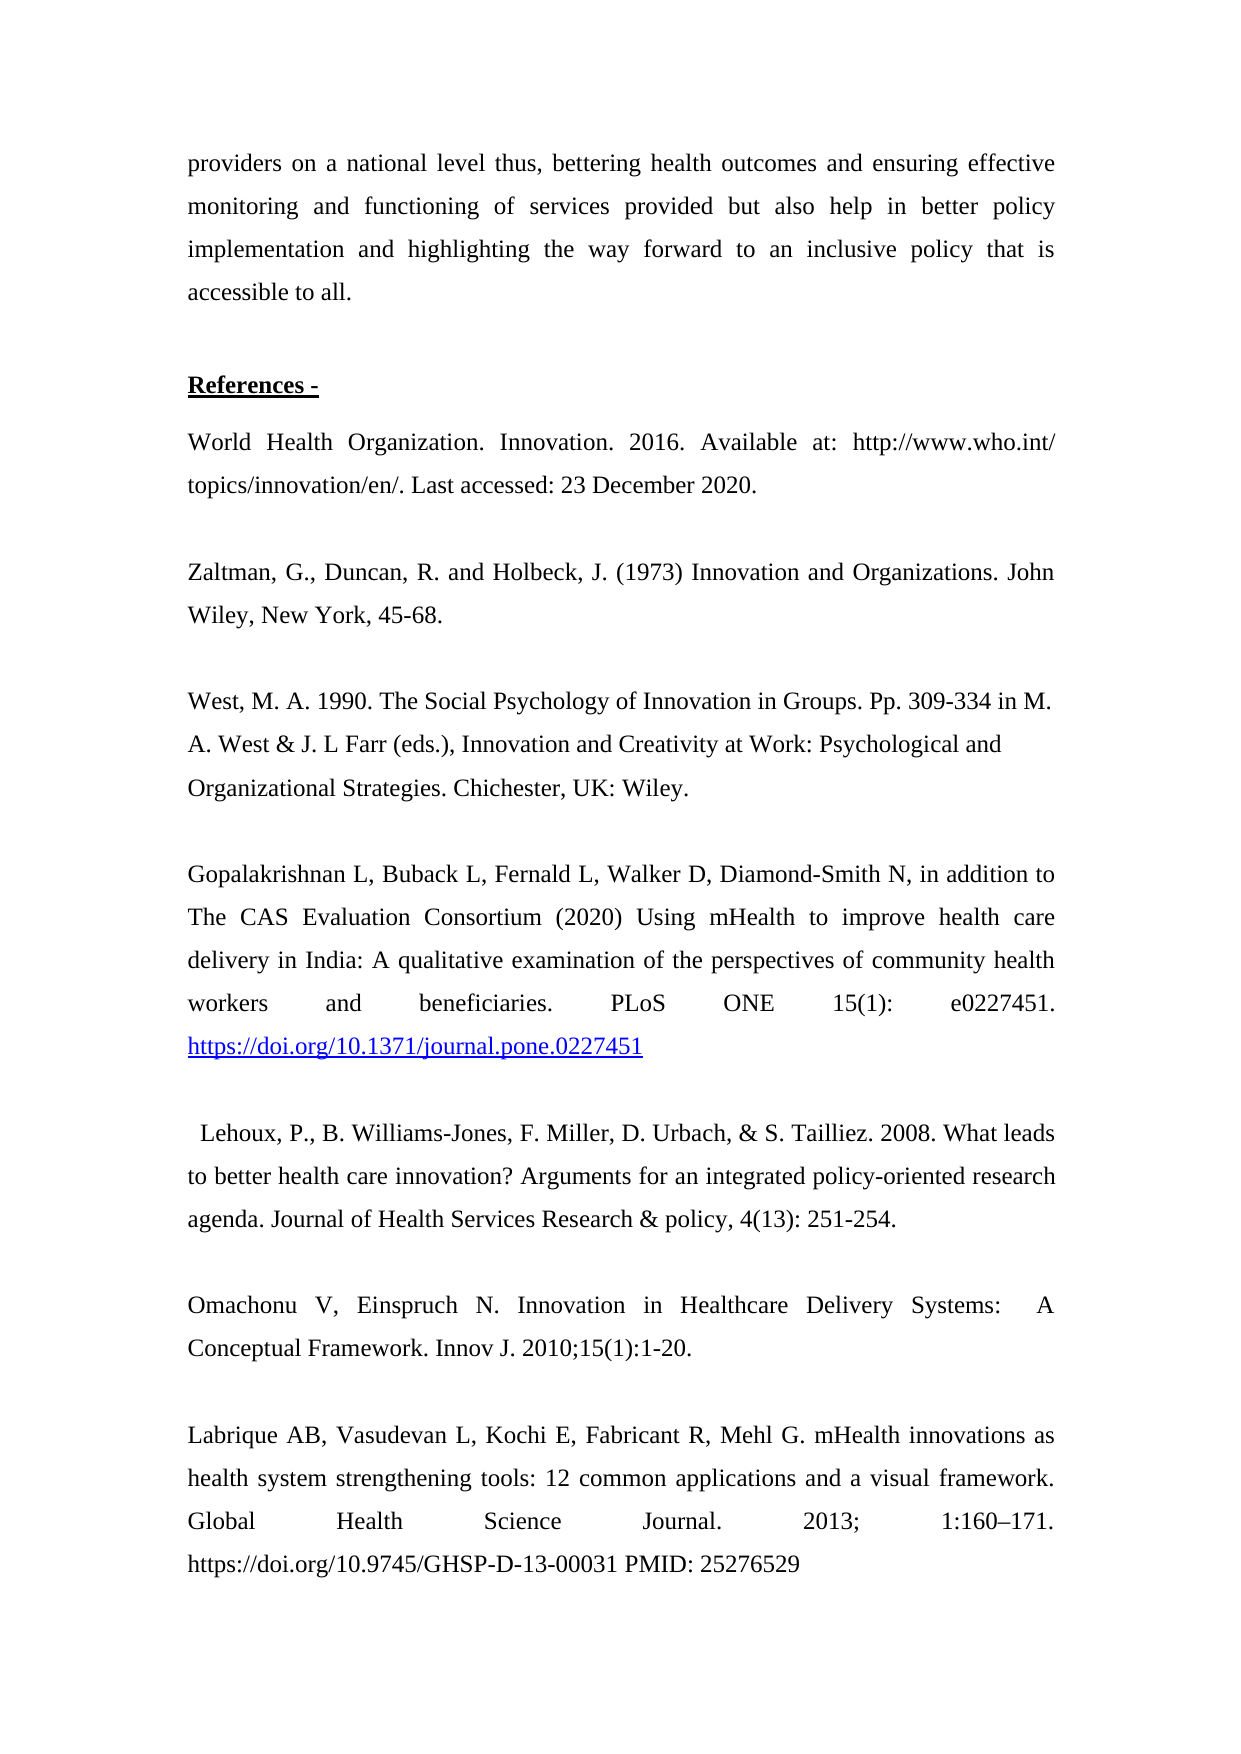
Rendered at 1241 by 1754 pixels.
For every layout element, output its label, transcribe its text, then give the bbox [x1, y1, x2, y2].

text https://doi.org/10.9745/GHSP-D-13-00031 PMID: 25276529 [187, 1549, 1073, 1578]
text West, M. A. 1990. The Social Psychology of Innovation in Groups. Pp. 309-334 in M. [187, 686, 1073, 715]
text Lehoux, P., B. Williams-Jones, F. Miller, D. Urbach, & S. Tailliez. 2008. What leads to better health care innovation? Arguments for an integrated policy-oriented research agenda. Journal of Health Services Research & policy, 4(13): 251-254. [187, 1118, 1056, 1233]
text providers on a national level thus, bettering health outcomes and ensuring effective monitoring and functioning of services provided but also help in better policy implementation and highlighting the way forward to an inclusive policy that is accessible to all. [187, 148, 1056, 306]
text Gopalakrishnan L, Buback L, Fernald L, Walker D, Diamond-Smith N, in addition to The CAS Evaluation Consortium (2020) Using mHealth to improve health care delivery in India: A qualitative examination of the perspectives of community health workers and beneficiaries. PLoS ONE 15(1): e0227451. https://doi.org/10.1371/journal.pone.0227451 [187, 859, 1056, 1060]
text A. West & J. L Farr (eds.), Innovation and Creativity at Work: Psychological and Organizational Strategies. Chichester, UK: Wiley. [187, 729, 1073, 801]
text Omachonu V, Einspruch N. Innovation in Healthcare Delivery Systems: A Conceptual Framework. Innov J. 2010;15(1):1-20. [187, 1290, 1055, 1362]
text Labrique AB, Vasudevan L, Kochi E, Fabricant R, Mehl G. mHealth innovations as health system strengthening tools: 12 common applications and a visual framework. Global Health Science Journal. 2013; 1:160–171. [187, 1420, 1056, 1535]
subtitle References - [187, 370, 1073, 399]
text Zaltman, G., Duncan, R. and Holbeck, J. (1973) Innovation and Organizations. John Wiley, New York, 45-68. [187, 557, 1055, 629]
text World Health Organization. Innovation. 2016. Available at: http://www.who.int/ topics/innovation/en/. Last accessed: 23 December 2020. [187, 427, 1055, 499]
